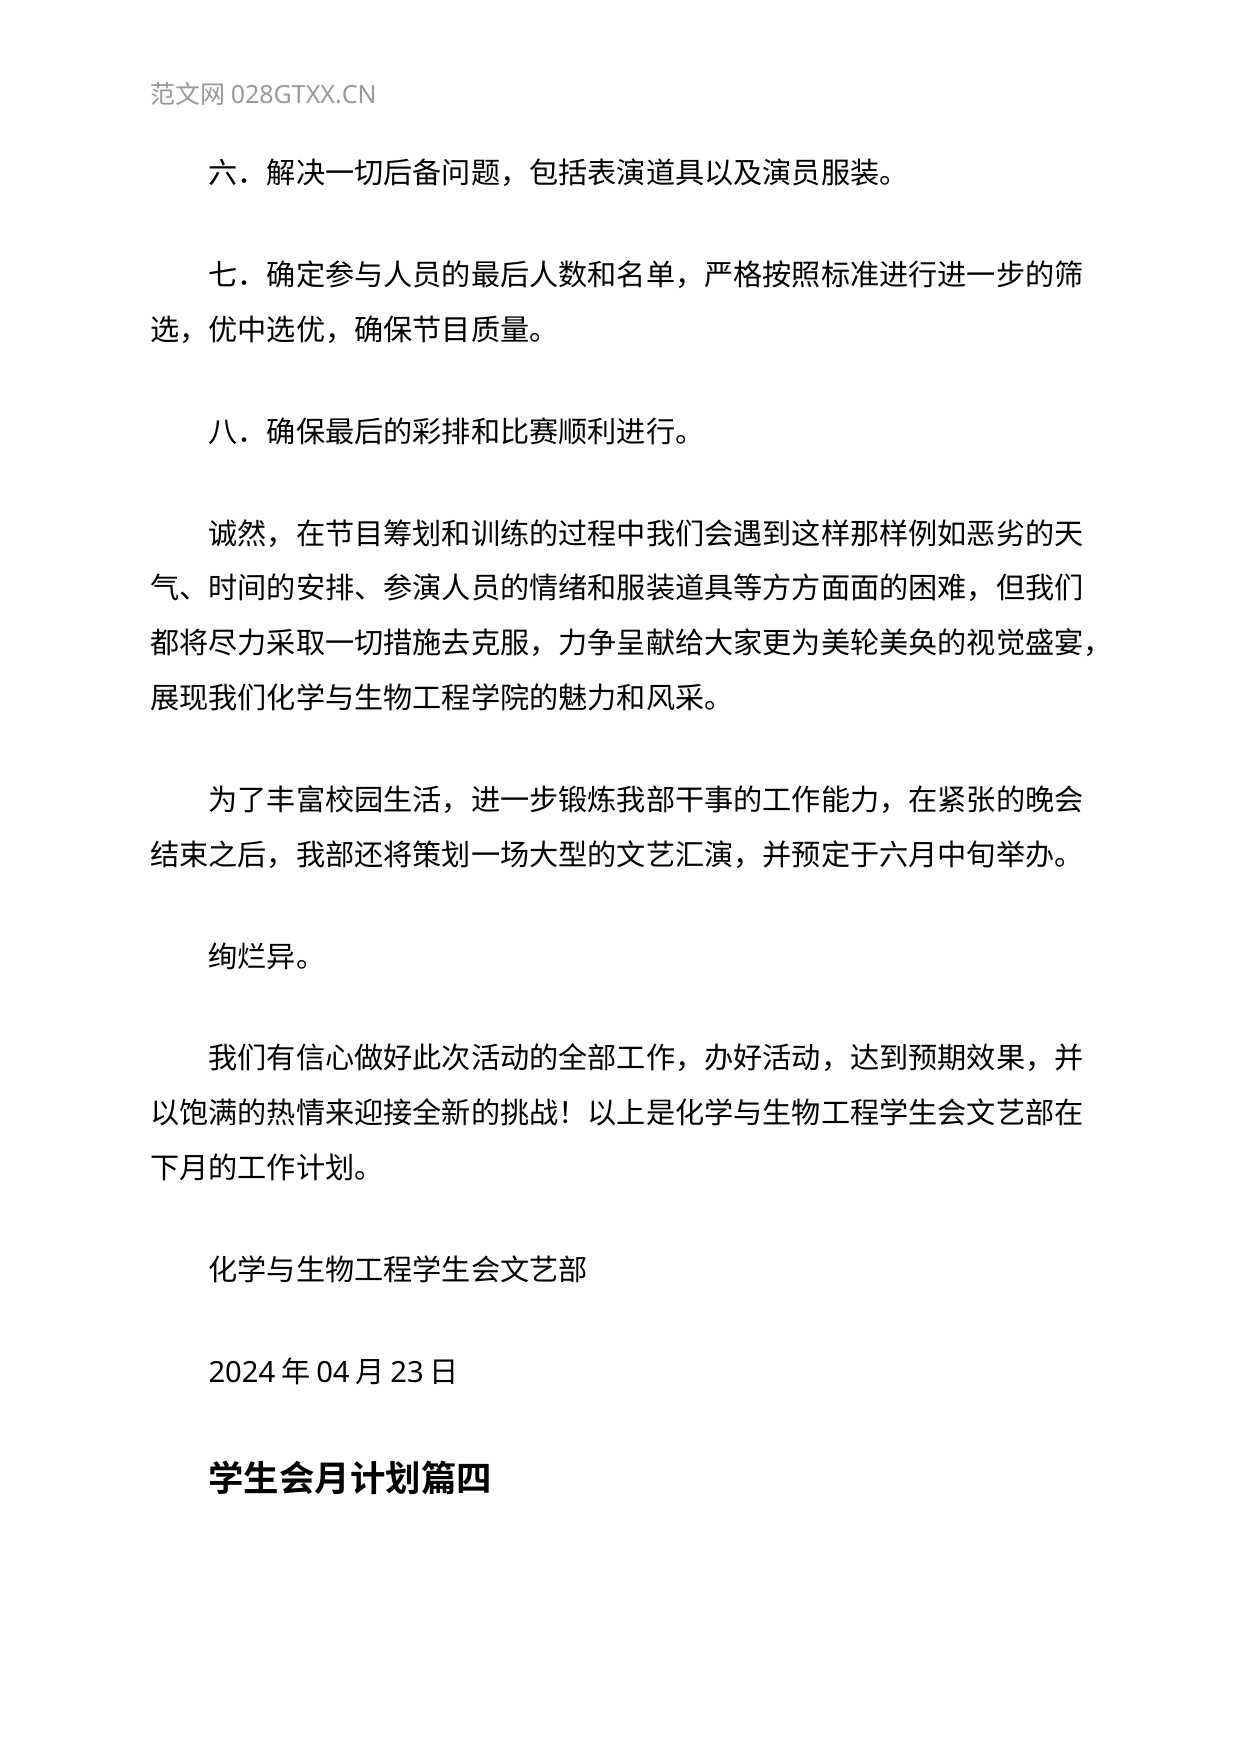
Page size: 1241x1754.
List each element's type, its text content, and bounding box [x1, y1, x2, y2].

text 化学与生物工程学生会文艺部 [150, 1247, 1090, 1289]
text 学生会月计划篇四 [150, 1450, 1090, 1502]
text 诚然，在节目筹划和训练的过程中我们会遇到这样那样例如恶劣的天气、时间的安排、参演人员的情绪和服装道具等方方面面的困难，但我们都将尽力采取一切措施去克服，力争呈献给大家更为美轮美奂的视觉盛宴，展现我们化学与生物工程学院的魅力和风采。 [150, 510, 1090, 717]
text 六．解决一切后备问题，包括表演道具以及演员服装。 [150, 150, 1090, 192]
text 绚烂异。 [150, 933, 1090, 976]
text 我们有信心做好此次活动的全部工作，办好活动，达到预期效果，并以饱满的热情来迎接全新的挑战！以上是化学与生物工程学生会文艺部在下月的工作计划。 [150, 1035, 1090, 1187]
text 八．确保最后的彩排和比赛顺利进行。 [150, 408, 1090, 451]
text 2024年04月23日 [150, 1348, 1090, 1391]
text 七．确定参与人员的最后人数和名单，严格按照标准进行进一步的筛选，优中选优，确保节目质量。 [150, 252, 1090, 349]
text 为了丰富校园生活，进一步锻炼我部干事的工作能力，在紧张的晚会结束之后，我部还将策划一场大型的文艺汇演，并预定于六月中旬举办。 [150, 777, 1090, 874]
